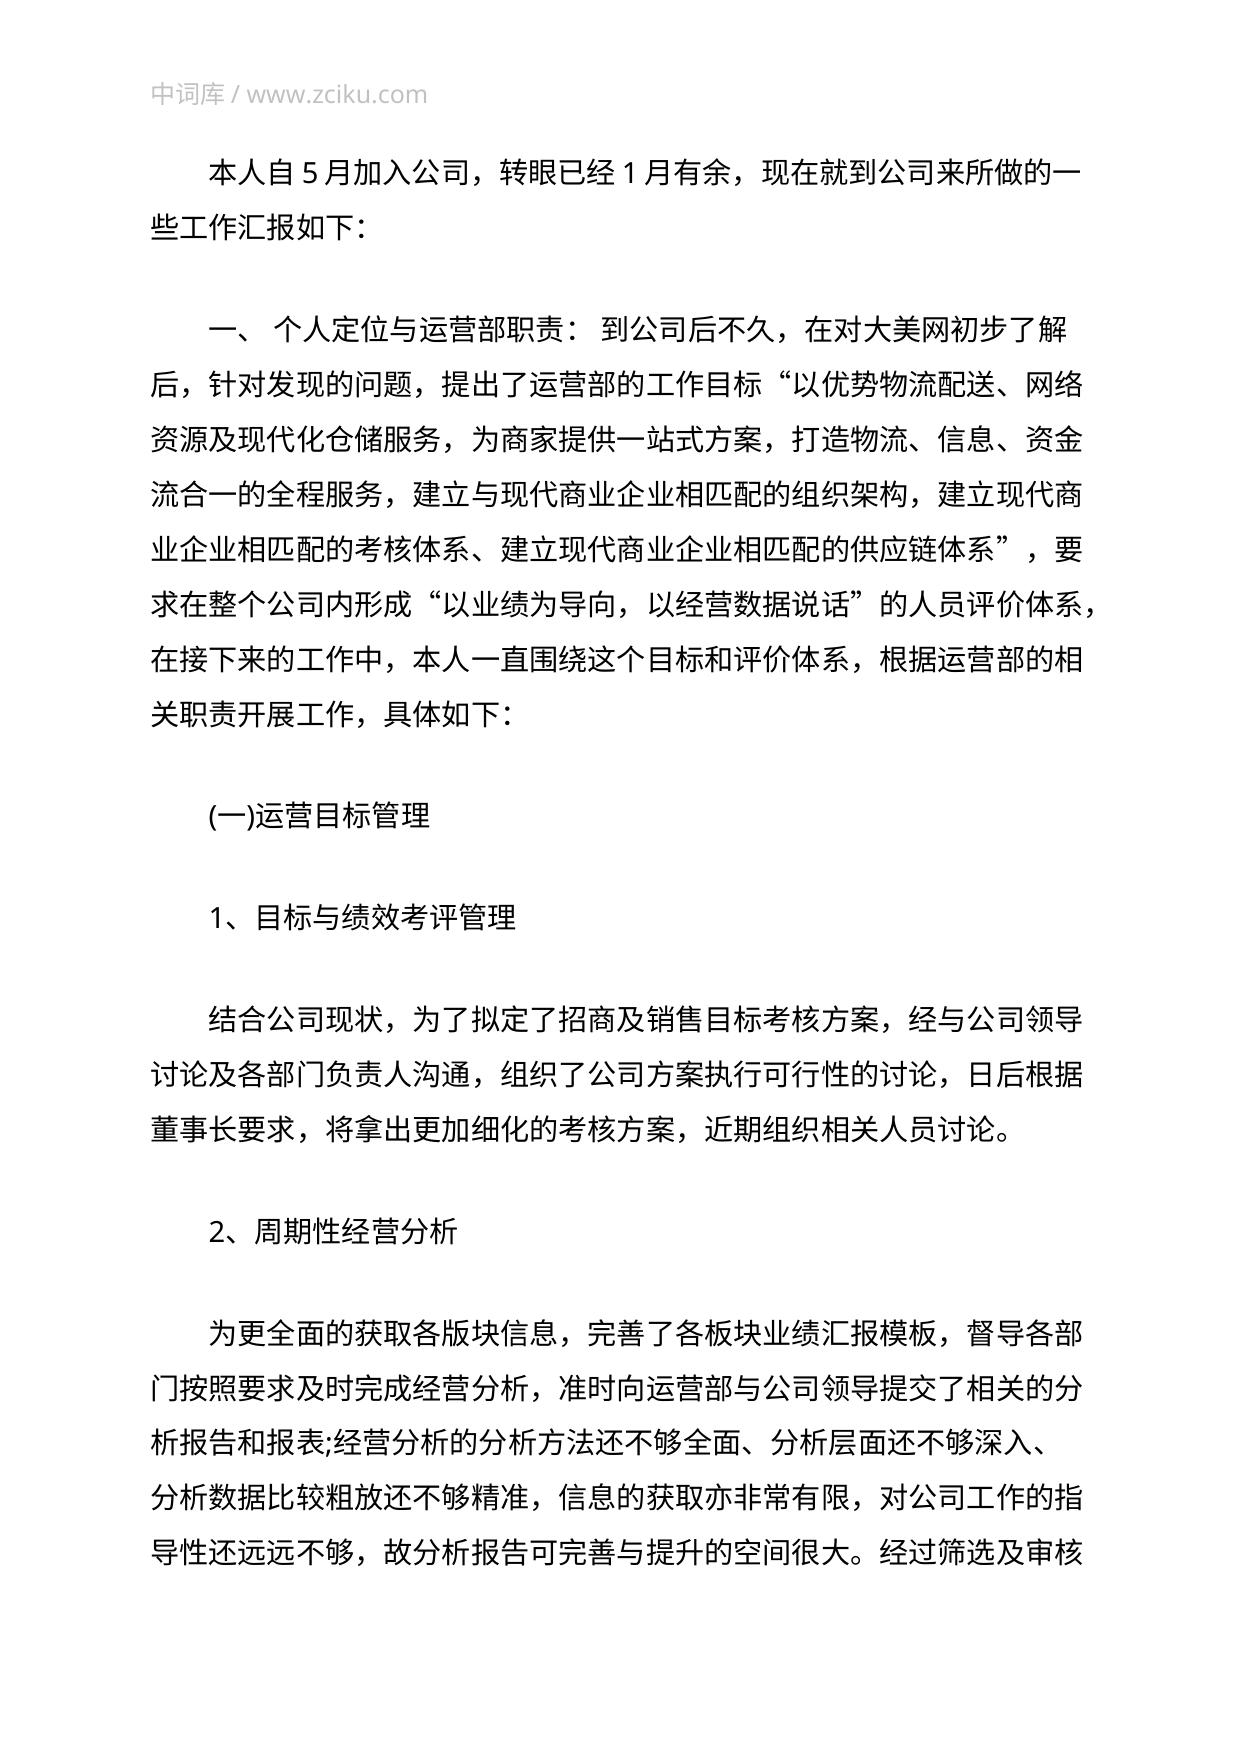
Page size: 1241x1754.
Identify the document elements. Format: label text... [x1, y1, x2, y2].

text 1、目标与绩效考评管理 [150, 895, 1090, 937]
text 2、周期性经营分析 [150, 1208, 1090, 1251]
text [150, 1310, 1090, 1572]
text 一、 个人定位与运营部职责： 到公司后不久，在对大美网初步了解后，针对发现的问题，提出了运营部的工作目标“以优势物流配送、网络资源及现代化仓储服务，为商家提供一站式方案，打造物流、信息、资金流合一的全程服务，建立与现代商业企业相匹配的组织架构，建立现代商业企业相匹配的考核体系、建立现代商业企业相匹配的供应链体系”，要求在整个公司内形成“以业绩为导向，以经营数据说话”的人员评价体系，在接下来的工作中，本人一直围绕这个目标和评价体系，根据运营部的相关职责开展工作，具体如下： [150, 307, 1090, 733]
text 结合公司现状，为了拟定了招商及销售目标考核方案，经与公司领导讨论及各部门负责人沟通，组织了公司方案执行可行性的讨论，日后根据董事长要求，将拿出更加细化的考核方案，近期组织相关人员讨论。 [150, 997, 1090, 1149]
text (一)运营目标管理 [150, 793, 1090, 835]
text 本人自5月加入公司，转眼已经1月有余，现在就到公司来所做的一些工作汇报如下： [150, 150, 1090, 247]
